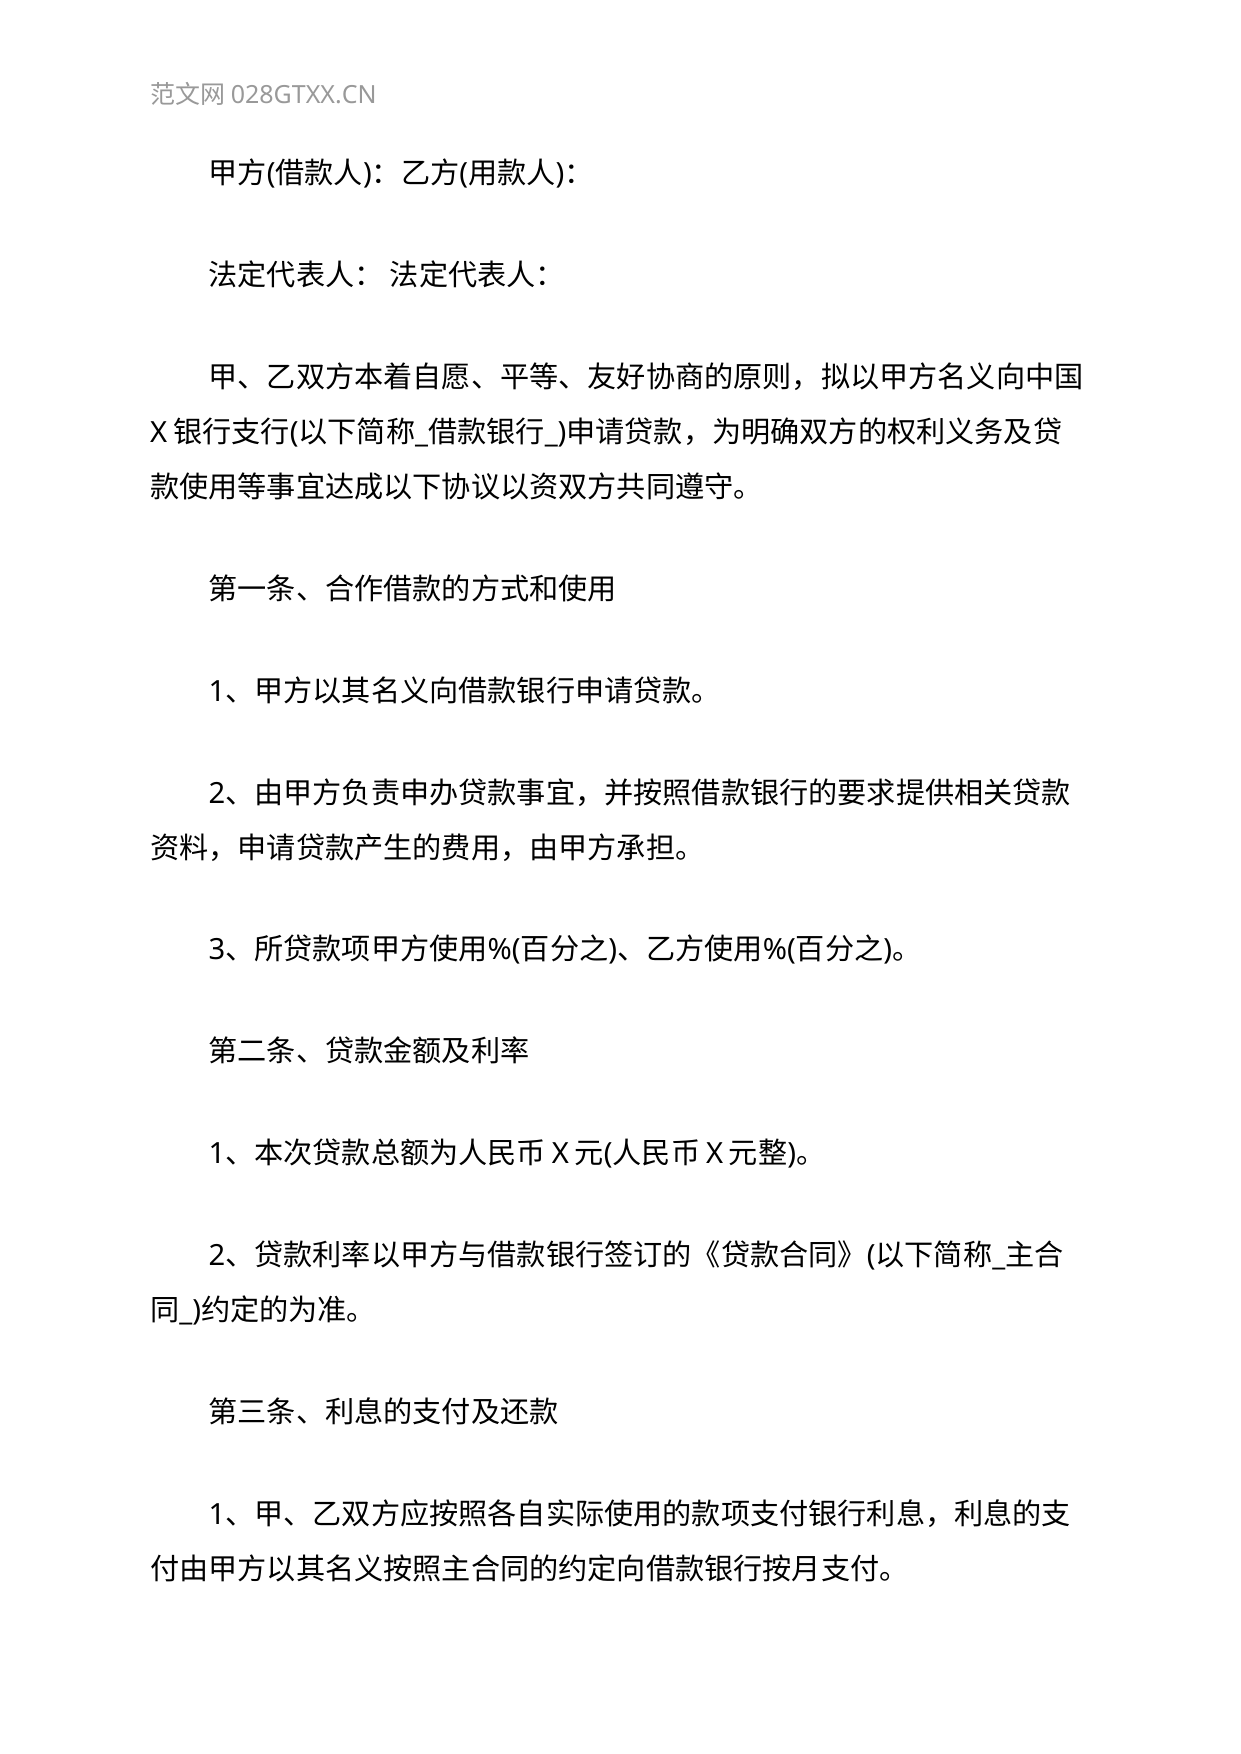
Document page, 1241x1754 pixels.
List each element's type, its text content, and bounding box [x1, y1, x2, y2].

text 2、由甲方负责申办贷款事宜，并按照借款银行的要求提供相关贷款资料，申请贷款产生的费用，由甲方承担。 [150, 769, 1090, 866]
text 1、甲、乙双方应按照各自实际使用的款项支付银行利息，利息的支付由甲方以其名义按照主合同的约定向借款银行按月支付。 [150, 1490, 1090, 1588]
text 第一条、合作借款的方式和使用 [150, 565, 1090, 608]
text 1、甲方以其名义向借款银行申请贷款。 [150, 667, 1090, 709]
text 2、贷款利率以甲方与借款银行签订的《贷款合同》(以下简称_主合同_)约定的为准。 [150, 1232, 1090, 1329]
text 第三条、利息的支付及还款 [150, 1389, 1090, 1431]
text 1、本次贷款总额为人民币X元(人民币X元整)。 [150, 1130, 1090, 1172]
text 3、所贷款项甲方使用%(百分之)、乙方使用%(百分之)。 [150, 926, 1090, 968]
text 第二条、贷款金额及利率 [150, 1028, 1090, 1070]
text 甲、乙双方本着自愿、平等、友好协商的原则，拟以甲方名义向中国X银行支行(以下简称_借款银行_)申请贷款，为明确双方的权利义务及贷款使用等事宜达成以下协议以资双方共同遵守。 [150, 354, 1090, 506]
text 法定代表人： 法定代表人： [150, 252, 1090, 294]
text 甲方(借款人)：乙方(用款人)： [150, 150, 1090, 192]
